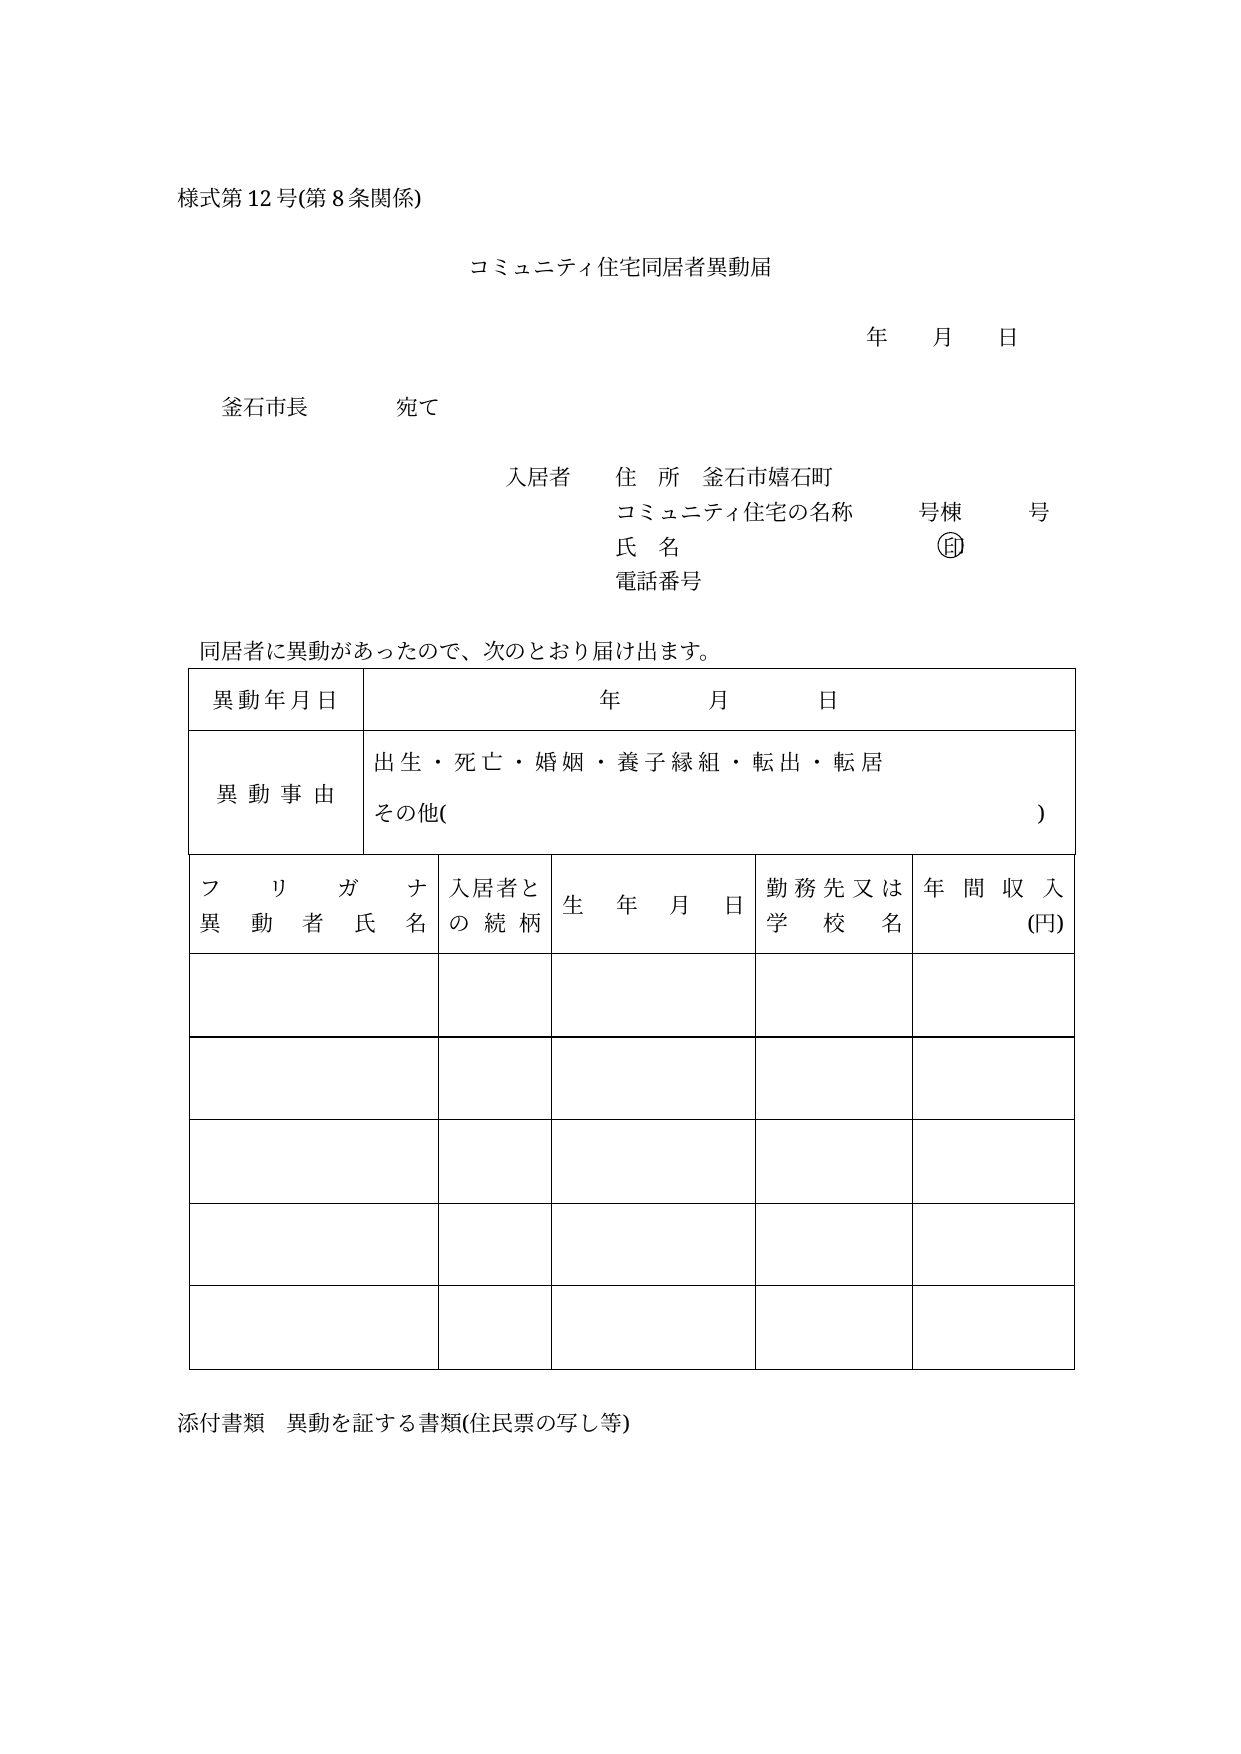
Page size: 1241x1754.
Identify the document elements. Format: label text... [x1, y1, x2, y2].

table_cell [913, 1038, 1074, 1119]
table_cell [552, 1038, 755, 1119]
text 様式第12号(第8条関係) [177, 179, 1063, 214]
table_cell [190, 1286, 438, 1368]
table_cell [913, 1120, 1074, 1202]
table_cell 勤務先又は学校名 [756, 855, 912, 953]
text 釜石市長 宛て [221, 388, 1063, 423]
table_cell [552, 1286, 755, 1368]
table_cell [439, 1038, 551, 1119]
text コミュニティ住宅同居者異動届 [177, 249, 1063, 284]
table_cell [756, 1038, 912, 1119]
table_cell [756, 1120, 912, 1202]
table_cell [756, 1286, 912, 1368]
text 年 月 日 [177, 319, 1019, 353]
table_cell 出生・死亡・婚姻・養子縁組・転出・転居 その他( ) [364, 731, 1075, 854]
text 氏 名 印 [615, 528, 1063, 563]
table_cell [190, 954, 438, 1036]
table_cell [552, 1120, 755, 1202]
table_cell 異動事由 [189, 731, 363, 854]
table_cell 年間収入 (円) [913, 855, 1074, 953]
table_cell [913, 1286, 1074, 1368]
table_cell [552, 954, 755, 1036]
table_cell 生年月日 [552, 855, 755, 953]
table_cell [190, 1204, 438, 1285]
table_header 年 月 日 [364, 669, 1075, 730]
table_cell [913, 954, 1074, 1036]
table_cell [190, 1120, 438, 1202]
table_cell [552, 1204, 755, 1285]
table_cell [439, 1286, 551, 1368]
text 電話番号 [615, 563, 1063, 598]
table_cell [756, 1204, 912, 1285]
text 同居者に異動があったので、次のとおり届け出ます。 [199, 633, 1063, 668]
table_cell 入居者との続柄 [439, 855, 551, 953]
table_header 異動年月日 [189, 669, 363, 730]
table_cell フリガナ 異動者氏名 [190, 855, 438, 953]
table_cell [439, 1204, 551, 1285]
table_cell [439, 954, 551, 1036]
table_cell [913, 1204, 1074, 1285]
table_cell [190, 1038, 438, 1119]
text 添付書類 異動を証する書類(住民票の写し等) [177, 1404, 1063, 1439]
text 入居者 住 所 釜石市嬉石町 [505, 458, 1063, 493]
table_cell [439, 1120, 551, 1202]
table_cell [756, 954, 912, 1036]
text コミュニティ住宅の名称 号棟 号 [615, 493, 1063, 528]
